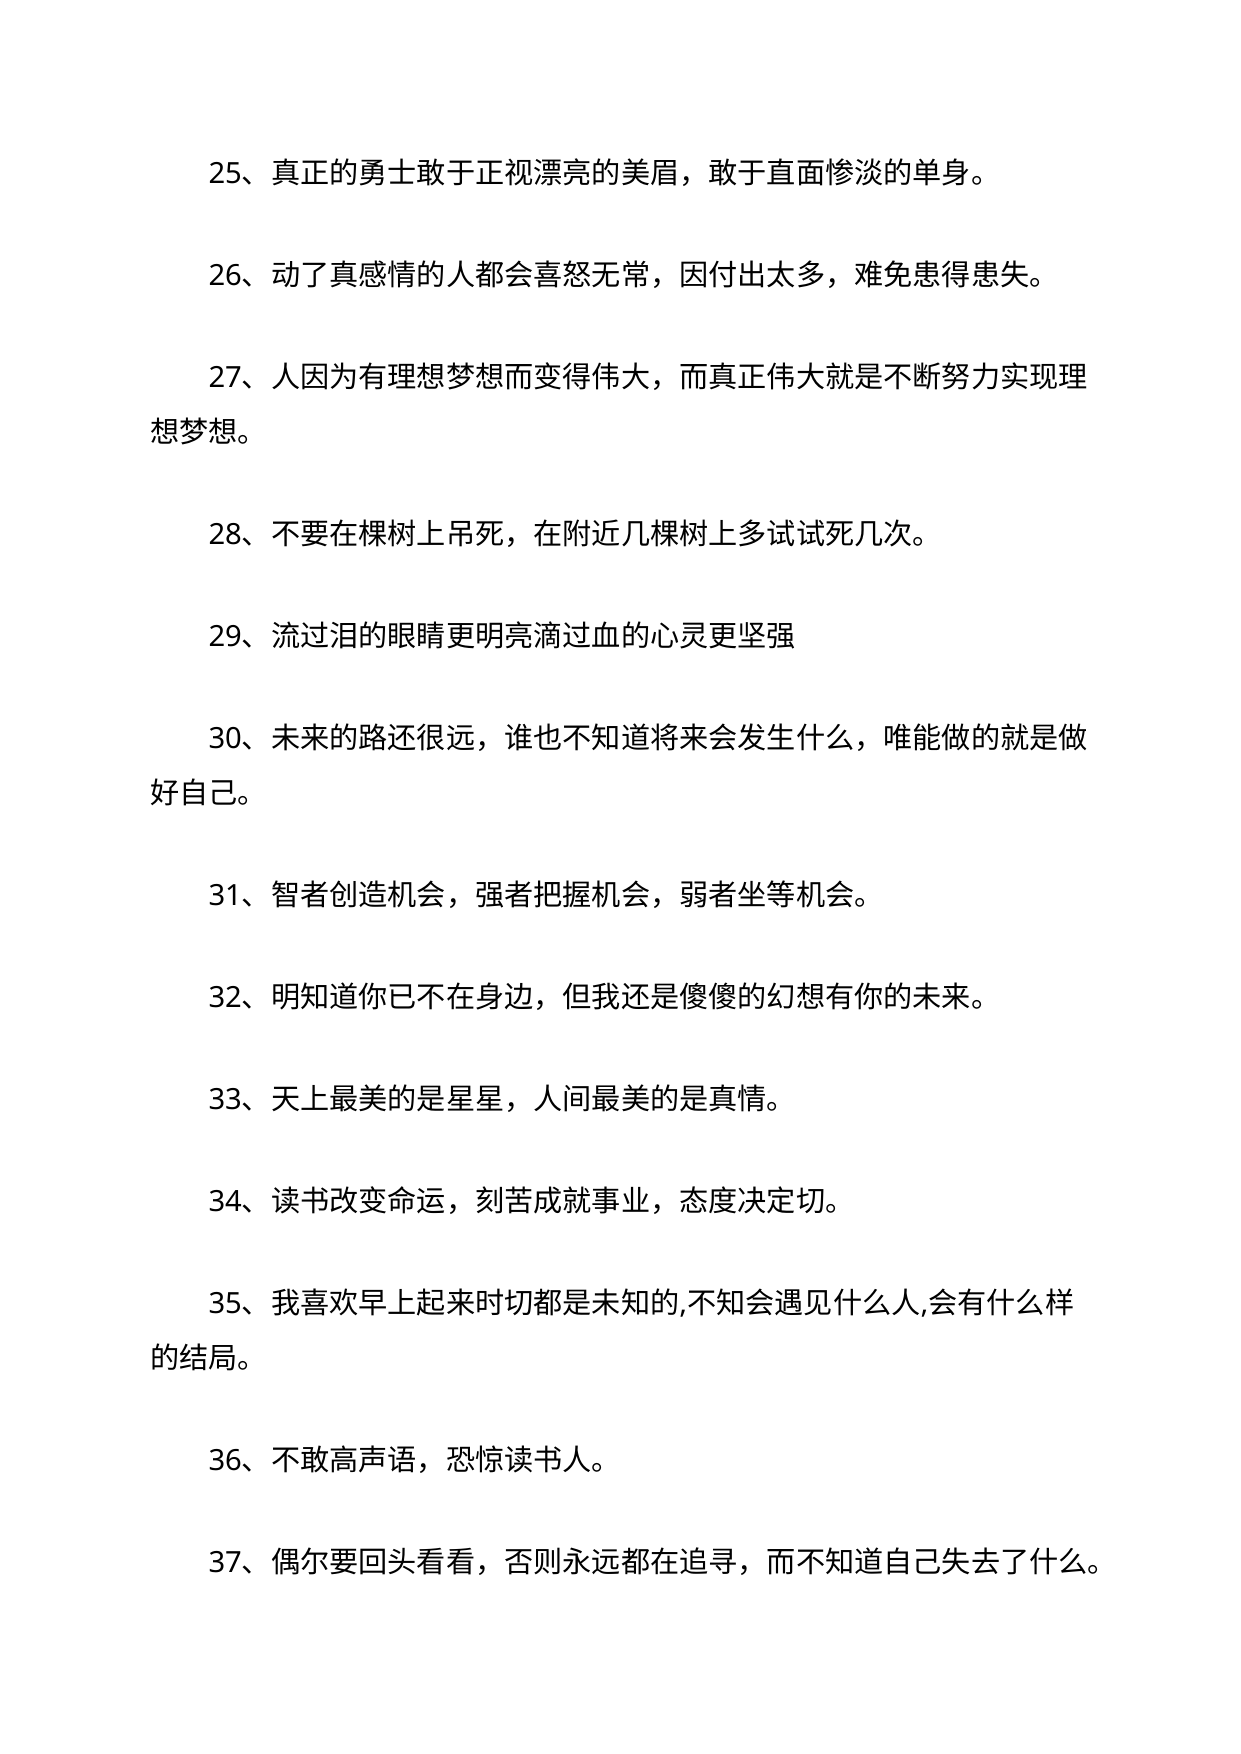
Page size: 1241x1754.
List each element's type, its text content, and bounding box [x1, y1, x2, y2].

text 29、流过泪的眼睛更明亮滴过血的心灵更坚强 [150, 613, 1090, 655]
text 28、不要在棵树上吊死，在附近几棵树上多试试死几次。 [150, 511, 1090, 553]
text 30、未来的路还很远，谁也不知道将来会发生什么，唯能做的就是做好自己。 [150, 715, 1090, 812]
text 33、天上最美的是星星，人间最美的是真情。 [150, 1075, 1090, 1118]
text 31、智者创造机会，强者把握机会，弱者坐等机会。 [150, 871, 1090, 914]
text 37、偶尔要回头看看，否则永远都在追寻，而不知道自己失去了什么。 [150, 1538, 1090, 1581]
text 35、我喜欢早上起来时切都是未知的,不知会遇见什么人,会有什么样的结局。 [150, 1279, 1090, 1377]
text 32、明知道你已不在身边，但我还是傻傻的幻想有你的未来。 [150, 973, 1090, 1016]
text 36、不敢高声语，恐惊读书人。 [150, 1436, 1090, 1478]
text 34、读书改变命运，刻苦成就事业，态度决定切。 [150, 1177, 1090, 1220]
text 25、真正的勇士敢于正视漂亮的美眉，敢于直面惨淡的单身。 [150, 150, 1090, 192]
text 27、人因为有理想梦想而变得伟大，而真正伟大就是不断努力实现理想梦想。 [150, 354, 1090, 451]
text 26、动了真感情的人都会喜怒无常，因付出太多，难免患得患失。 [150, 252, 1090, 294]
